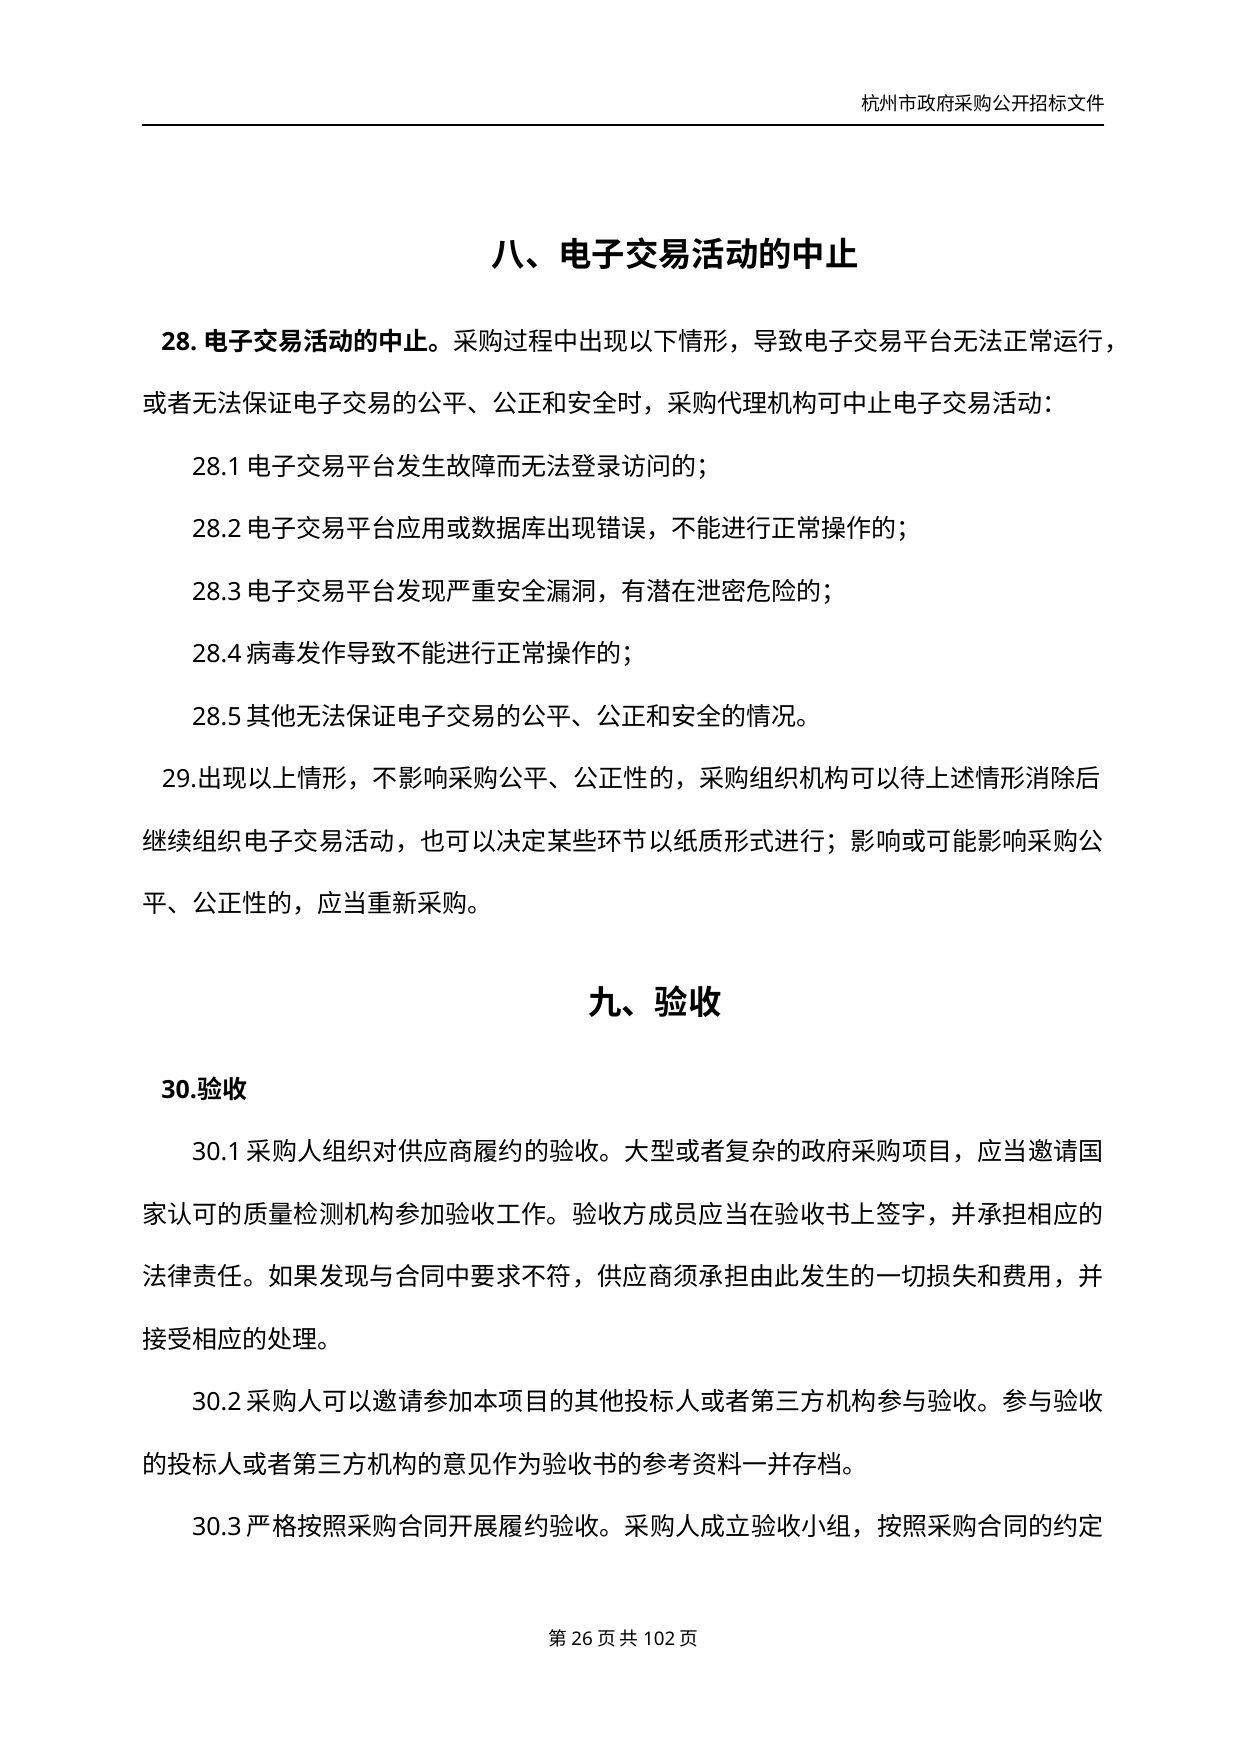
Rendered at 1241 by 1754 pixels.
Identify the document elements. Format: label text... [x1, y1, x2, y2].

text 30.1采购人组织对供应商履约的验收。大型或者复杂的政府采购项目，应当邀请国家认可的质量检测机构参加验收工作。验收方成员应当在验收书上签字，并承担相应的法律责任。如果发现与合同中要求不符，供应商须承担由此发生的一切损失和费用，并接受相应的处理。 [142, 1111, 1104, 1361]
text 30.验收 [142, 1048, 1104, 1111]
text 28.2电子交易平台应用或数据库出现错误，不能进行正常操作的； [142, 487, 1104, 550]
text 28.1电子交易平台发生故障而无法登录访问的； [142, 425, 1104, 487]
text 28.4病毒发作导致不能进行正常操作的； [142, 612, 1104, 675]
text 28.5其他无法保证电子交易的公平、公正和安全的情况。 [142, 675, 1104, 737]
text 30.2采购人可以邀请参加本项目的其他投标人或者第三方机构参与验收。参与验收的投标人或者第三方机构的意见作为验收书的参考资料一并存档。 [142, 1361, 1104, 1486]
text 九、验收 [154, 976, 1104, 1024]
text 29.出现以上情形，不影响采购公平、公正性的，采购组织机构可以待上述情形消除后继续组织电子交易活动，也可以决定某些环节以纸质形式进行；影响或可能影响采购公平、公正性的，应当重新采购。 [142, 737, 1104, 925]
text 28. 电子交易活动的中止。采购过程中出现以下情形，导致电子交易平台无法正常运行，或者无法保证电子交易的公平、公正和安全时，采购代理机构可中止电子交易活动： [142, 300, 1104, 425]
text 28.3电子交易平台发现严重安全漏洞，有潜在泄密危险的； [142, 550, 1104, 612]
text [142, 1486, 1104, 1548]
text 八、电子交易活动的中止 [142, 228, 1104, 276]
